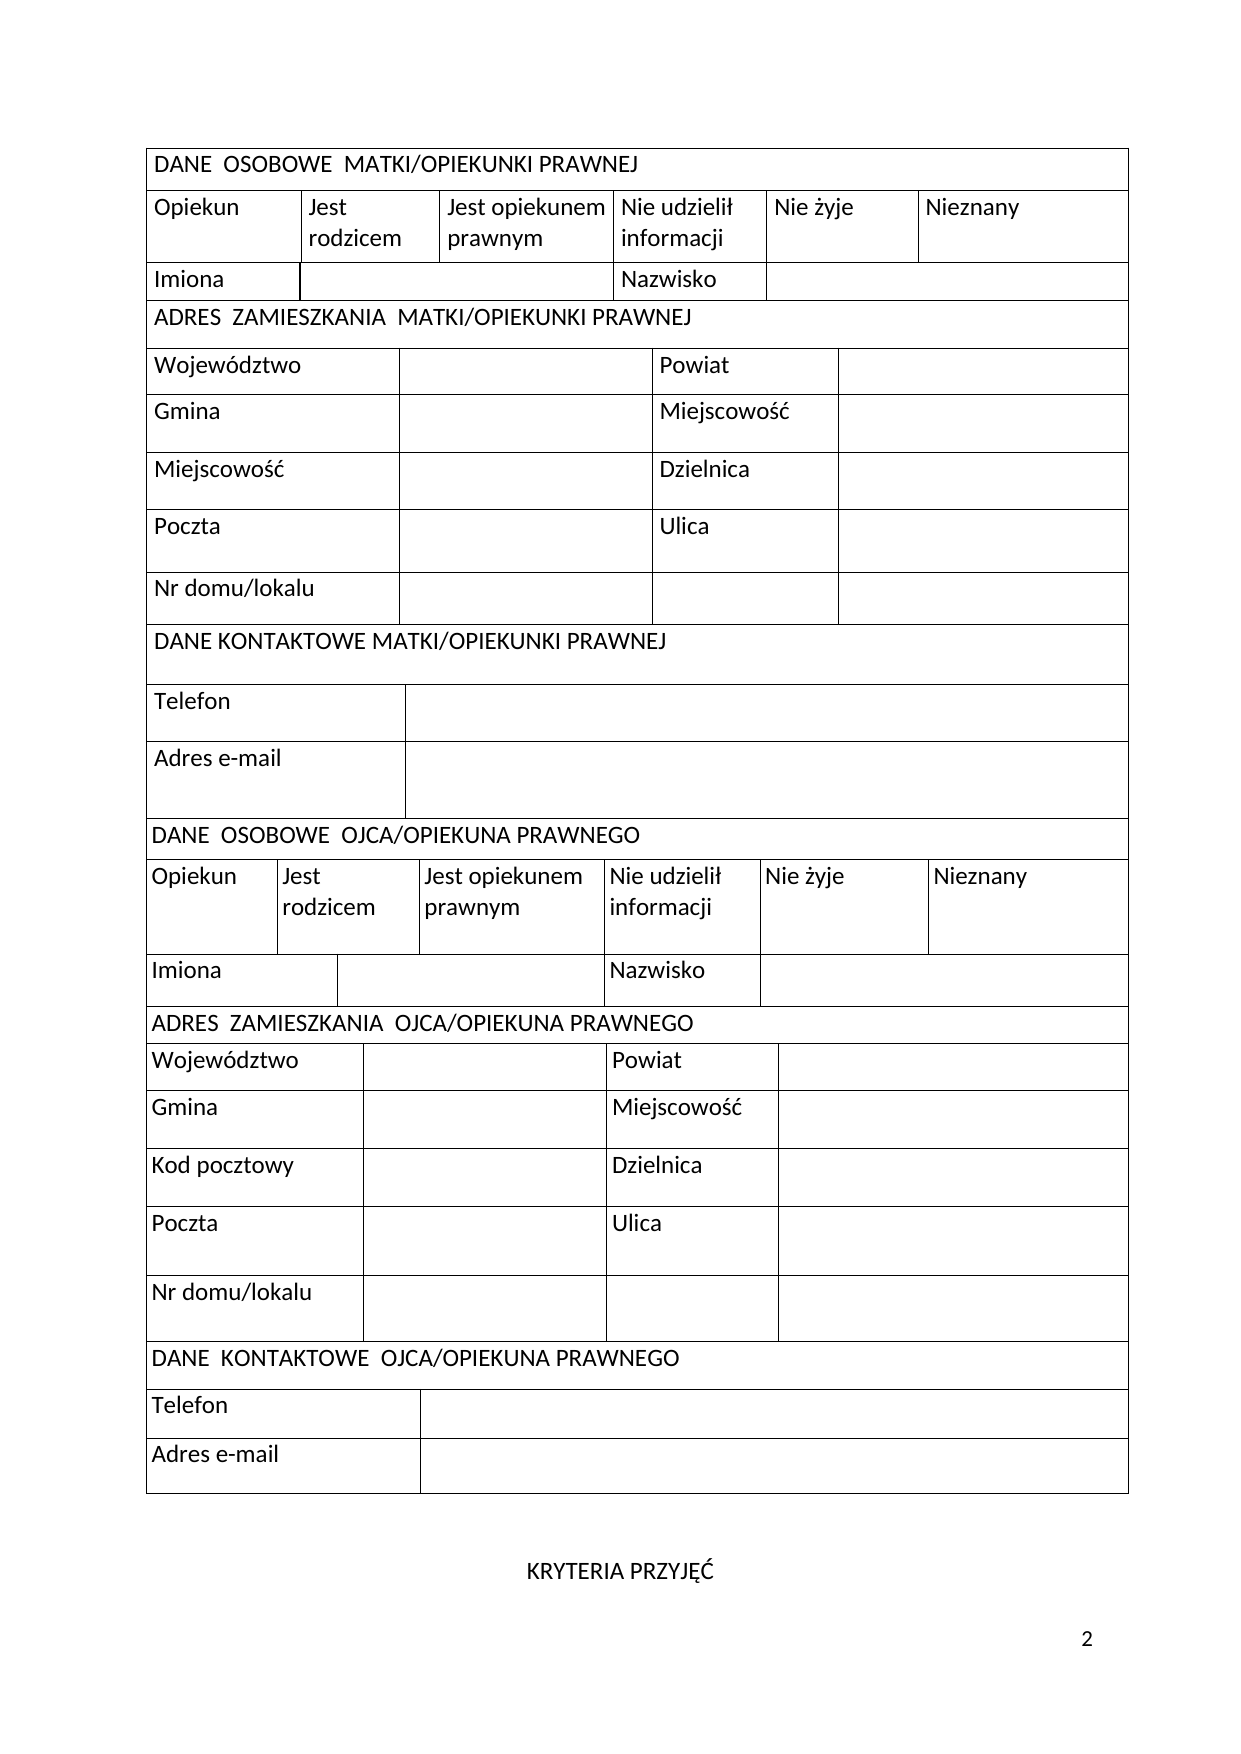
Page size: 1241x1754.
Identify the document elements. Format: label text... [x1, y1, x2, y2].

table_cell DANE KONTAKTOWE MATKI/OPIEKUNKI PRAWNEJ [147, 625, 1128, 684]
table_cell Miejscowość [653, 395, 838, 452]
table_cell [400, 510, 652, 572]
table_cell [421, 1439, 1128, 1493]
table_cell Nieznany [919, 191, 1128, 262]
table_cell Ulica [653, 510, 838, 572]
table_cell [400, 349, 652, 394]
table_cell Nie żyje [767, 191, 918, 262]
table_cell [364, 1276, 606, 1341]
table_cell Powiat [653, 349, 838, 394]
table_cell [406, 685, 1128, 741]
table_cell Nie udzielił informacji [614, 191, 766, 262]
table_cell [400, 395, 652, 452]
table_cell [406, 742, 1128, 818]
table_cell Jest opiekunem prawnym [440, 191, 613, 262]
table_cell Nr domu/lokalu [147, 1276, 363, 1341]
text KRYTERIA PRZYJĘĆ [148, 1555, 1093, 1586]
table_cell Telefon [147, 1390, 420, 1437]
table_cell Ulica [607, 1207, 778, 1275]
table_cell [779, 1091, 1128, 1148]
table_cell Nazwisko [614, 263, 766, 299]
table_cell [839, 349, 1128, 394]
table_cell [767, 263, 1128, 299]
table_cell [779, 1276, 1128, 1341]
table_cell Powiat [607, 1044, 778, 1090]
table_cell Nie żyje [761, 860, 928, 953]
table_cell Nie udzielił informacji [605, 860, 760, 953]
table_cell Dzielnica [653, 453, 838, 509]
table_cell [839, 510, 1128, 572]
table_cell [364, 1149, 606, 1206]
table_cell Opiekun [147, 191, 301, 262]
table_cell Jest rodzicem [302, 191, 439, 262]
table_cell Województwo [147, 349, 399, 394]
table_cell [421, 1390, 1128, 1437]
table_cell [364, 1091, 606, 1148]
table_cell Opiekun [147, 860, 277, 953]
table_cell Imiona [147, 263, 299, 299]
table_cell Adres e-mail [147, 742, 405, 818]
table_cell Miejscowość [147, 453, 399, 509]
table_cell Nazwisko [605, 955, 760, 1006]
table_cell Gmina [147, 1091, 363, 1148]
table_cell Telefon [147, 685, 405, 741]
table_cell Województwo [147, 1044, 363, 1090]
table_cell ADRES ZAMIESZKANIA MATKI/OPIEKUNKI PRAWNEJ [147, 301, 1128, 348]
table_cell [301, 263, 613, 299]
table_cell [338, 955, 604, 1006]
table_cell Poczta [147, 510, 399, 572]
table_cell [607, 1276, 778, 1341]
table_cell DANE KONTAKTOWE OJCA/OPIEKUNA PRAWNEGO [147, 1342, 1128, 1389]
table_cell [364, 1044, 606, 1090]
table_header DANE OSOBOWE MATKI/OPIEKUNKI PRAWNEJ [147, 149, 1128, 190]
table_cell Poczta [147, 1207, 363, 1275]
table_cell Kod pocztowy [147, 1149, 363, 1206]
table_cell Adres e-mail [147, 1439, 420, 1493]
table_cell [839, 453, 1128, 509]
table_cell [839, 395, 1128, 452]
table_cell [779, 1207, 1128, 1275]
table_cell Imiona [147, 955, 337, 1006]
table_cell [653, 573, 838, 624]
table_cell Miejscowość [607, 1091, 778, 1148]
table_cell Gmina [147, 395, 399, 452]
table_cell Nieznany [929, 860, 1128, 953]
table_cell Jest rodzicem [278, 860, 419, 953]
table_cell [839, 573, 1128, 624]
table_cell Dzielnica [607, 1149, 778, 1206]
table_cell [400, 573, 652, 624]
table_cell Jest opiekunem prawnym [420, 860, 604, 953]
table_cell [400, 453, 652, 509]
table_cell [779, 1044, 1128, 1090]
table_cell Nr domu/lokalu [147, 573, 399, 624]
table_cell ADRES ZAMIESZKANIA OJCA/OPIEKUNA PRAWNEGO [147, 1007, 1128, 1043]
table_cell [779, 1149, 1128, 1206]
table_cell DANE OSOBOWE OJCA/OPIEKUNA PRAWNEGO [147, 819, 1128, 859]
table_cell [761, 955, 1128, 1006]
table_cell [364, 1207, 606, 1275]
